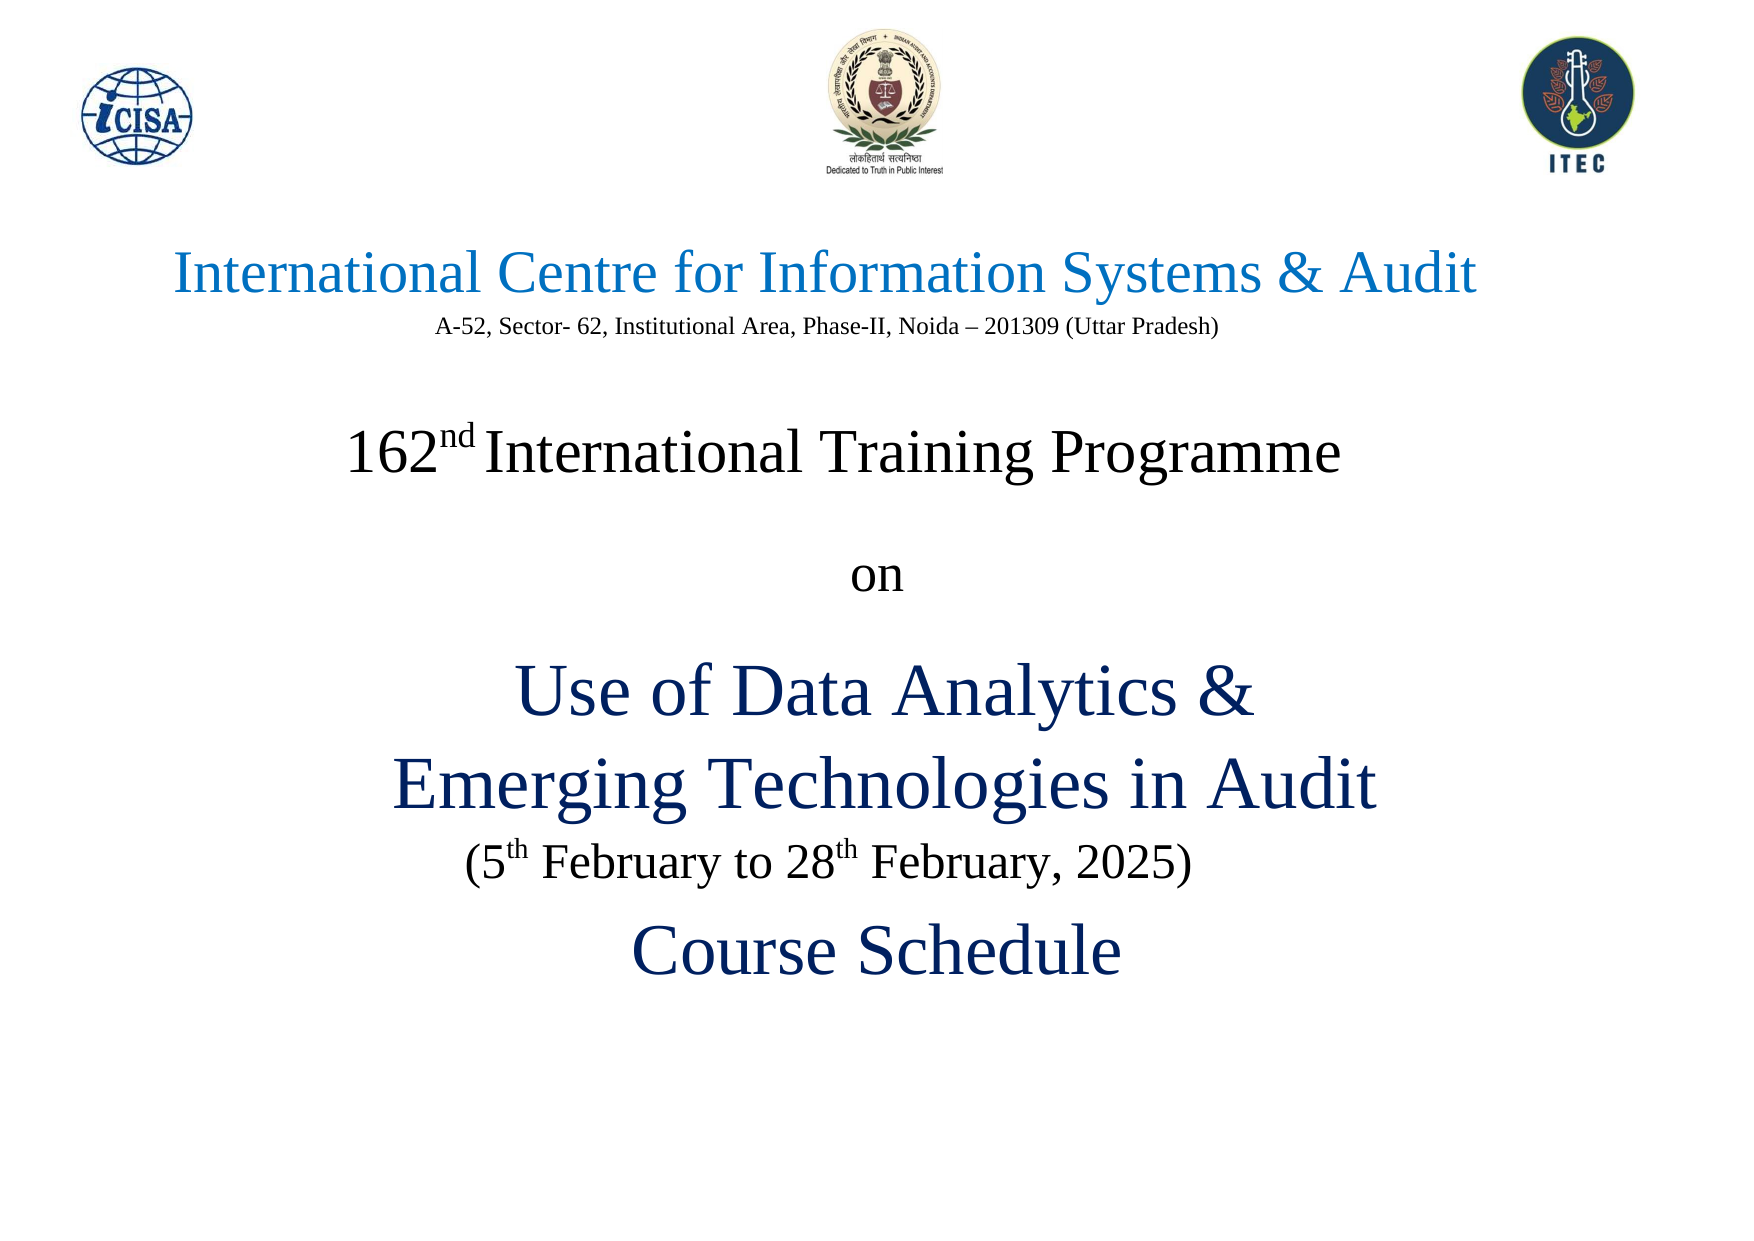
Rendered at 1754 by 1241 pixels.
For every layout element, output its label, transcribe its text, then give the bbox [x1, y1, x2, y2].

picture [45, 63, 230, 168]
text Use of Data Analytics & Emerging Technologies in Audit [381, 646, 1390, 825]
subtitle Course Schedule [105, 906, 1649, 990]
text International Centre for Information Systems & Audit [105, 236, 1479, 305]
picture [826, 28, 943, 177]
picture [1503, 31, 1649, 177]
text on [105, 541, 1649, 603]
subtitle 162nd International Training Programme [346, 414, 1705, 486]
text A-52, Sector- 62, Institutional Area, Phase-II, Noida – 201309 (Uttar Pradesh) [434, 311, 1705, 339]
text (5th February to 28th February, 2025) [464, 832, 1705, 889]
